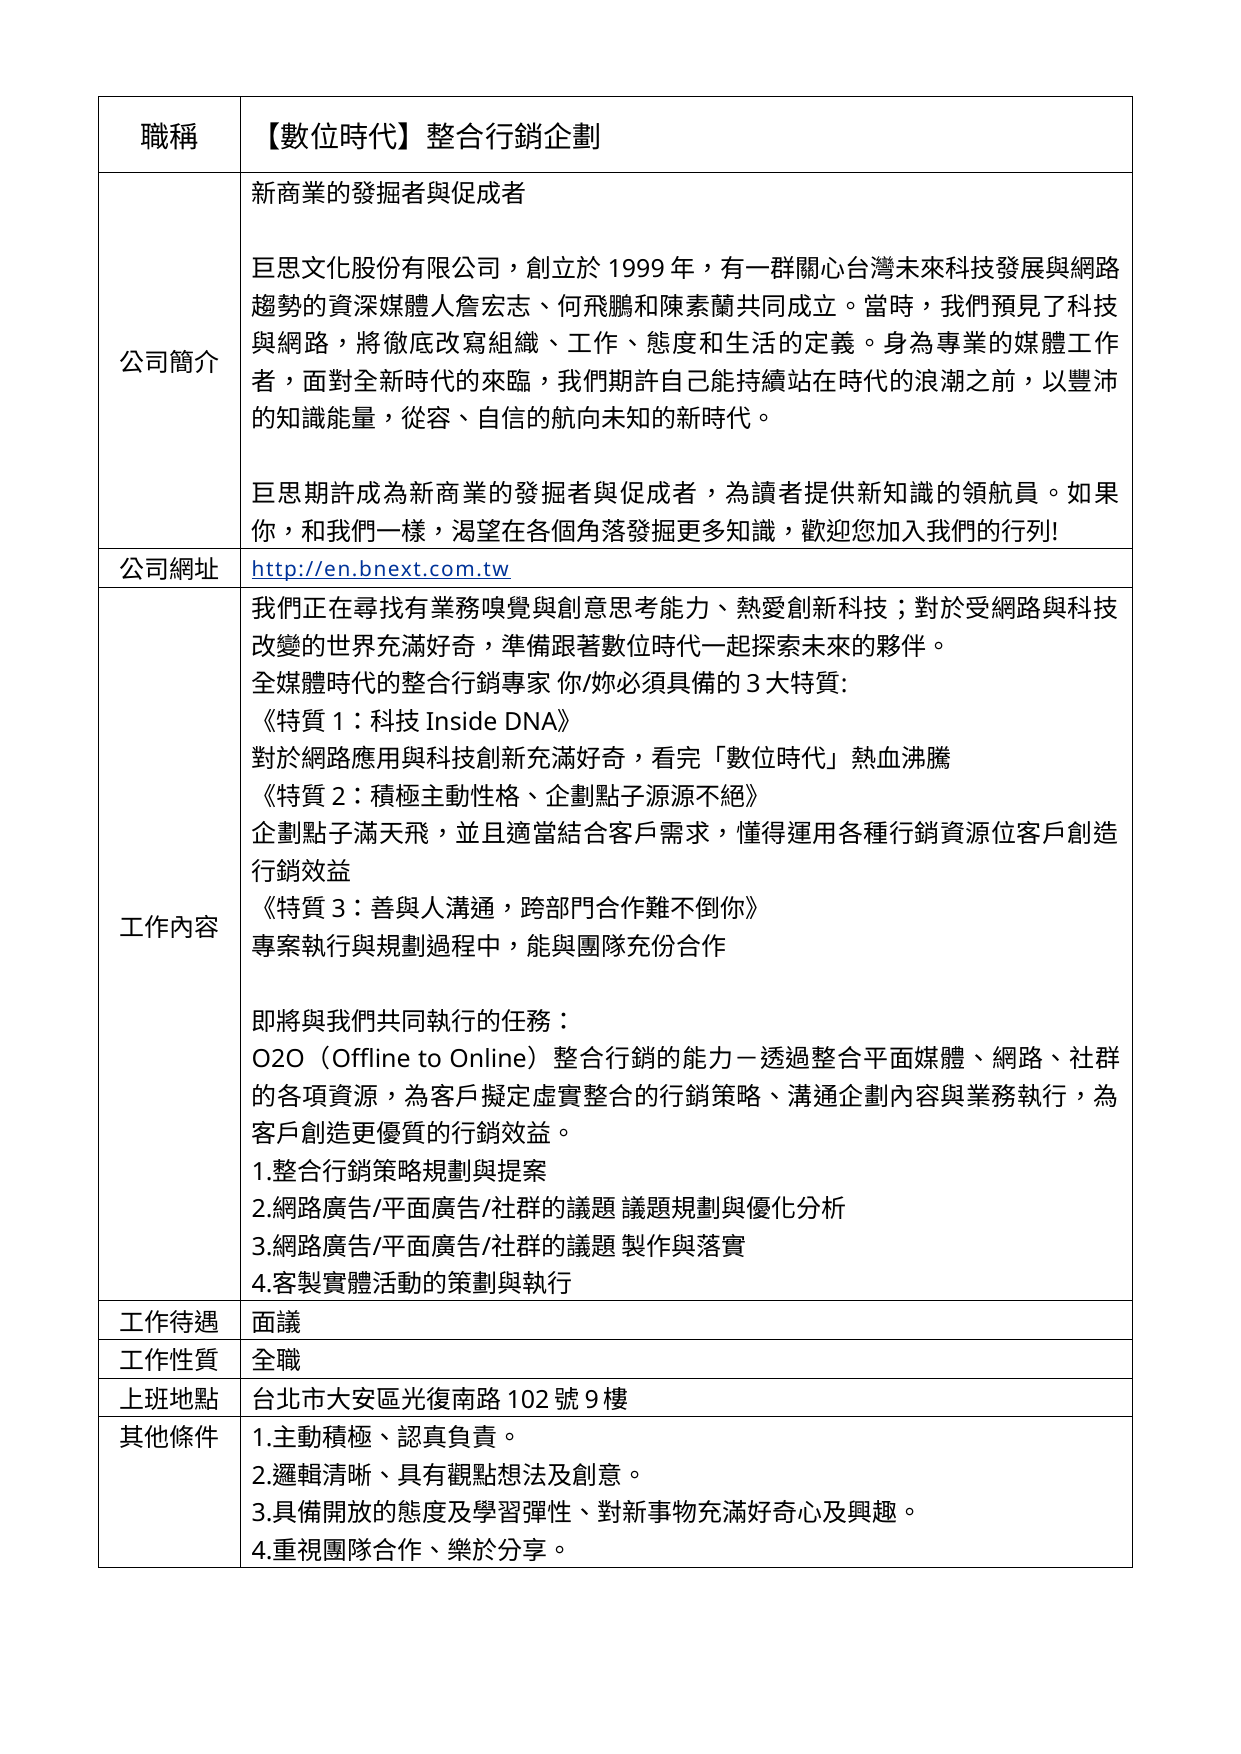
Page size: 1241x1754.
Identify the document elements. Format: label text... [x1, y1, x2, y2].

table_cell 工作內容 [99, 588, 240, 1300]
table_header 【數位時代】整合行銷企劃 [241, 97, 1132, 172]
table_cell 其他條件 [99, 1417, 240, 1567]
table_cell 新商業的發掘者與促成者 巨思文化股份有限公司，創立於1999年，有一群關心台灣未來科技發展與網路趨勢的資深媒體人詹宏志、何飛鵬和陳素蘭共同成立。當時，我們預見了科技與網路，將徹底改寫組織、工作、態度和生活的定義。身為專業的媒體工作者，面對全新時代的來臨，我們期許自己能持續站在時代的浪潮之前，以豐沛的知識能量，從容、自信的航向未知的新時代。 巨思期許成為新商業的發掘者與促成者，為讀者提供新知識的領航員。如果你，和我們一樣，渴望在各個角落發掘更多知識，歡迎您加入我們的行列! [241, 173, 1132, 548]
table_cell 全職 [241, 1340, 1132, 1377]
table_cell 公司網址 [99, 549, 240, 587]
table_cell 上班地點 [99, 1379, 240, 1416]
table_cell 台北市大安區光復南路102號9樓 [241, 1379, 1132, 1416]
table_cell 面議 [241, 1301, 1132, 1339]
table_cell 我們正在尋找有業務嗅覺與創意思考能力、熱愛創新科技；對於受網路與科技改變的世界充滿好奇，準備跟著數位時代一起探索未來的夥伴。 全媒體時代的整合行銷專家 你/妳必須具備的3大特質: 《特質1：科技Inside DNA》 對於網路應用與科技創新充滿好奇，看完「數位時代」熱血沸騰 《特質2：積極主動性格、企劃點子源源不絕》 企劃點子滿天飛，並且適當結合客戶需求，懂得運用各種行銷資源位客戶創造行銷效益 《特質3：善與人溝通，跨部門合作難不倒你》 專案執行與規劃過程中，能與團隊充份合作 即將與我們共同執行的任務： O2O（Offline to Online）整合行銷的能力－透過整合平面媒體、網路、社群的各項資源，為客戶擬定虛實整合的行銷策略、溝通企劃內容與業務執行，為客戶創造更優質的行銷效益。 1.整合行銷策略規劃與提案 2.網路廣告/平面廣告/社群的議題 議題規劃與優化分析 3.網路廣告/平面廣告/社群的議題 製作與落實 4.客製實體活動的策劃與執行 [241, 588, 1132, 1300]
table_cell 工作性質 [99, 1340, 240, 1377]
table_cell 公司簡介 [99, 173, 240, 548]
table_cell http://en.bnext.com.tw [241, 549, 1132, 587]
table_header 職稱 [99, 97, 240, 172]
table_cell 工作待遇 [99, 1301, 240, 1339]
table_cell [241, 1417, 1132, 1567]
